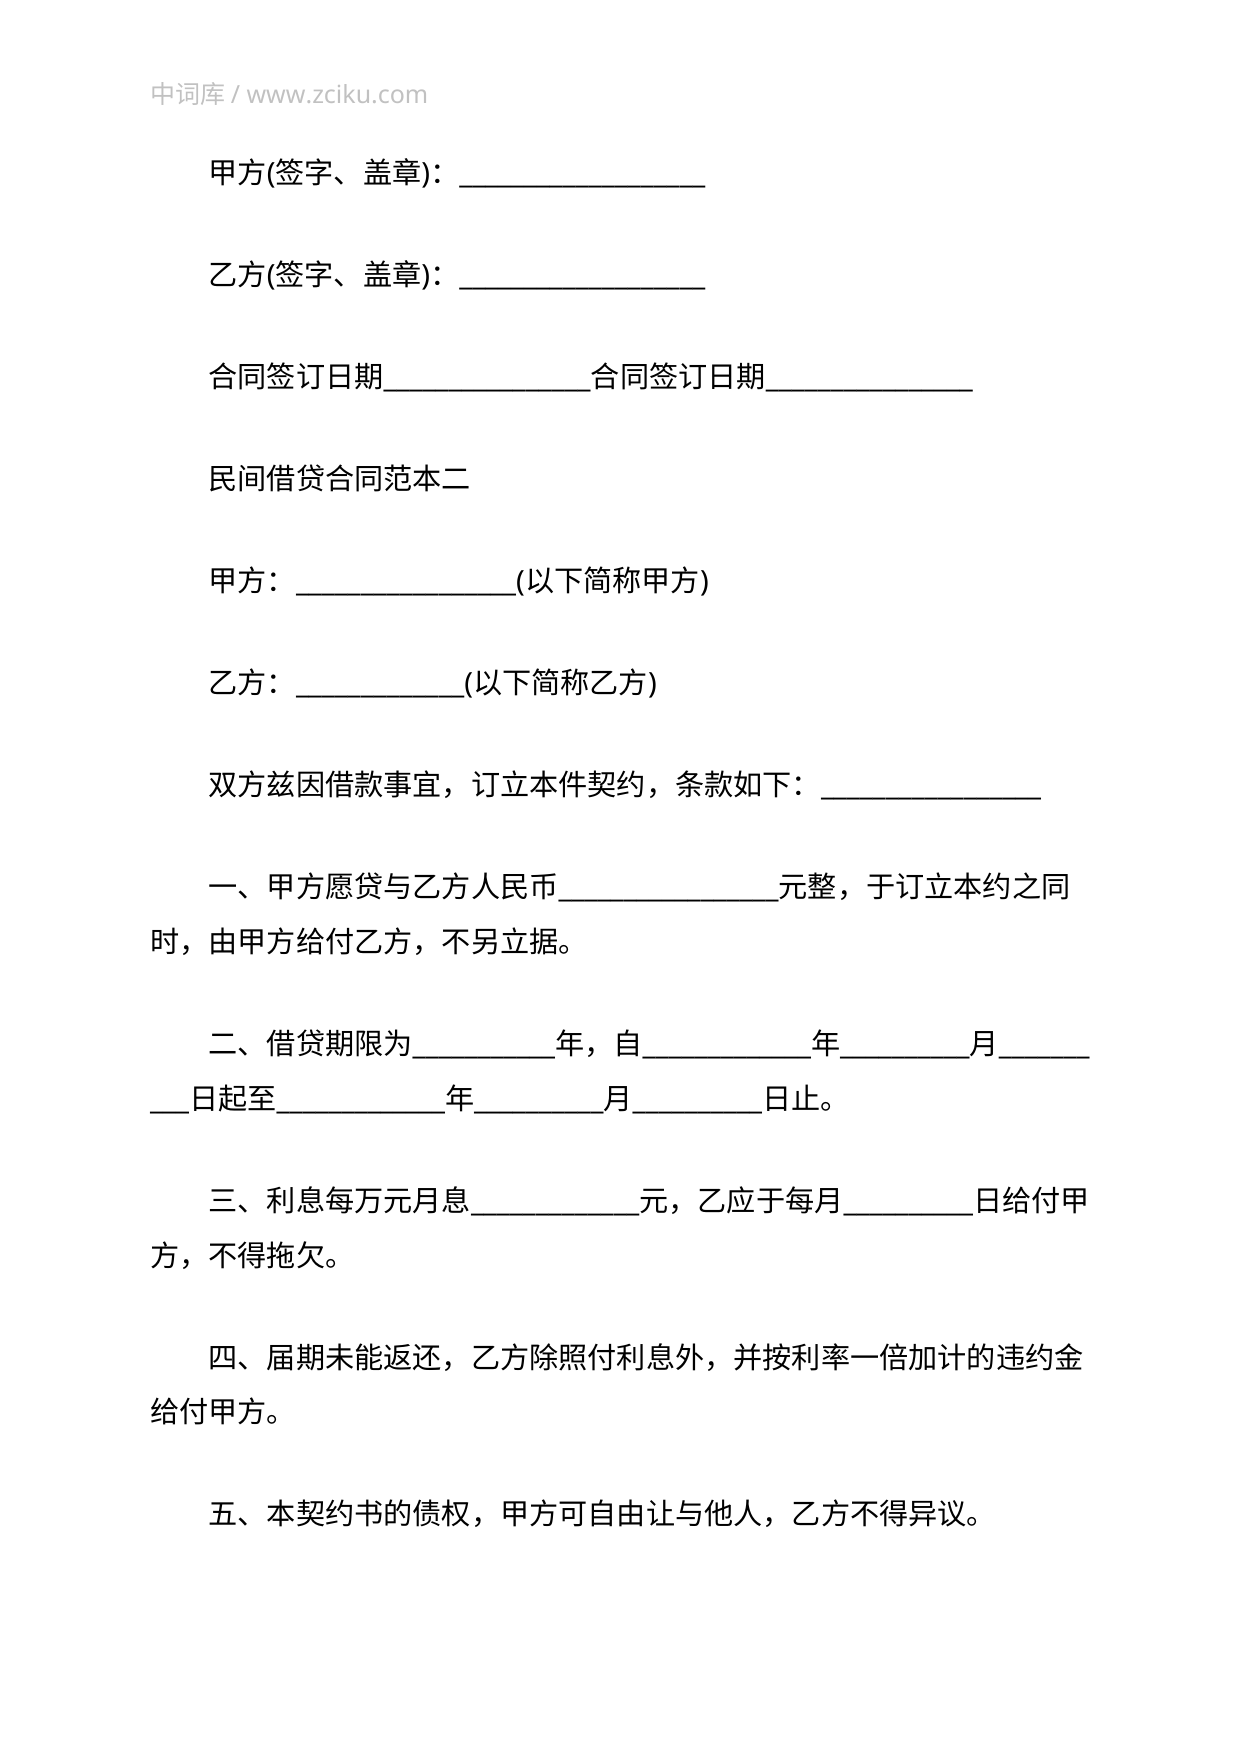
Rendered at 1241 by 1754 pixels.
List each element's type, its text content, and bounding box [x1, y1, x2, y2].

text 双方兹因借款事宜，订立本件契约，条款如下：_________________ [150, 762, 1090, 804]
text 乙方：_____________(以下简称乙方) [150, 660, 1090, 702]
text 三、利息每万元月息_____________元，乙应于每月__________日给付甲方，不得拖欠。 [150, 1177, 1090, 1275]
text 四、届期未能返还，乙方除照付利息外，并按利率一倍加计的违约金给付甲方。 [150, 1334, 1090, 1431]
text 民间借贷合同范本二 [150, 456, 1090, 498]
text 甲方：_________________(以下简称甲方) [150, 558, 1090, 600]
text 甲方(签字、盖章)：___________________ [150, 150, 1090, 192]
text 二、借贷期限为___________年，自_____________年__________月__________日起至_____________年__________月__________日止。 [150, 1020, 1090, 1118]
text 五、本契约书的债权，甲方可自由让与他人，乙方不得异议。 [150, 1491, 1090, 1533]
text 乙方(签字、盖章)：___________________ [150, 252, 1090, 294]
text 一、甲方愿贷与乙方人民币_________________元整，于订立本约之同时，由甲方给付乙方，不另立据。 [150, 864, 1090, 961]
text 合同签订日期________________合同签订日期________________ [150, 354, 1090, 396]
